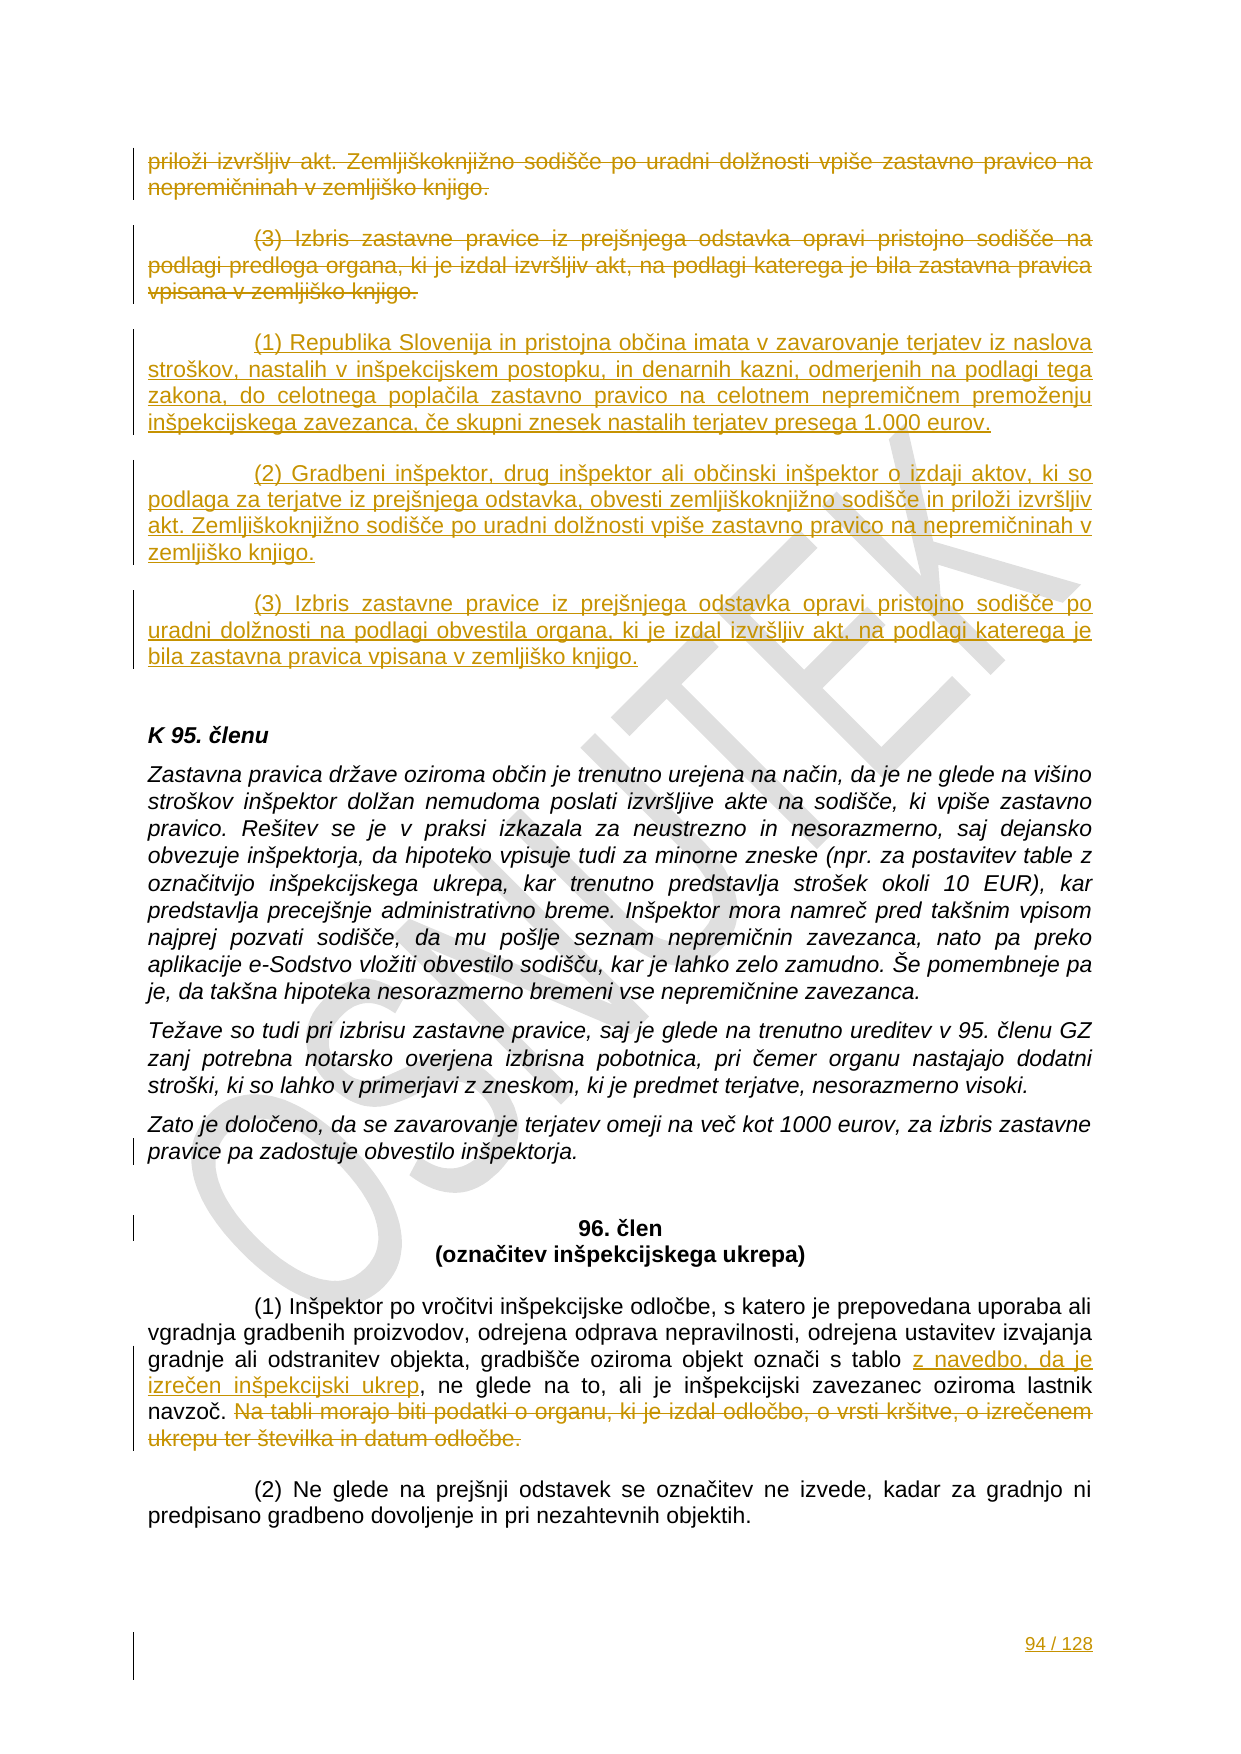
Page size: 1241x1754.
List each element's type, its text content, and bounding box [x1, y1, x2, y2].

text Zastavna pravica države oziroma občin je trenutno urejena na način, da je ne glede na višino stroškov inšpektor dolžan nemudoma poslati izvršljive akte na sodišče, ki vpiše zastavno pravico. Rešitev se je v praksi izkazala za neustrezno in nesorazmerno, saj dejansko obvezuje inšpektorja, da hipoteko vpisuje tudi za minorne zneske (npr. za postavitev table z označitvijo inšpekcijskega ukrepa, kar trenutno predstavlja strošek okoli 10 EUR), kar predstavlja precejšnje administrativno breme. Inšpektor mora namreč pred takšnim vpisom najprej pozvati sodišče, da mu pošlje seznam nepremičnin zavezanca, nato pa preko aplikacije e-Sodstvo vložiti obvestilo sodišču, kar je lahko zelo zamudno. Še pomembneje pa je, da takšna hipoteka nesorazmerno bremeni vse nepremičnine zavezanca. [148, 761, 1093, 1005]
text K 95. členu [148, 721, 1093, 748]
text Zato je določeno, da se zavarovanje terjatev omeji na več kot 1000 eurov, za izbris zastavne pravice pa zadostuje obvestilo inšpektorja. [148, 1111, 1093, 1165]
text (2) Ne glede na prejšnji odstavek se označitev ne izvede, kadar za gradnjo ni predpisano gradbeno dovoljenje in pri nezahtevnih objektih. [148, 1476, 1093, 1529]
text (1) Inšpektor po vročitvi inšpekcijske odločbe, s katero je prepovedana uporaba ali vgradnja gradbenih proizvodov, odrejena odprava nepravilnosti, odrejena ustavitev izvajanja gradnje ali odstranitev objekta, gradbišče oziroma objekt označi s tablo , ne glede na to, ali je inšpekcijski zavezanec oziroma lastnik navzoč. [148, 1293, 1093, 1451]
text Težave so tudi pri izbrisu zastavne pravice, saj je glede na trenutno ureditev v 95. členu GZ zanj potrebna notarsko overjena izbrisna pobotnica, pri čemer organu nastajajo dodatni stroški, ki so lahko v primerjavi z zneskom, ki je predmet terjatve, nesorazmerno visoki. [148, 1017, 1093, 1098]
text (označitev inšpekcijskega ukrepa) [148, 1241, 1093, 1268]
text 96. člen [148, 1215, 1093, 1241]
